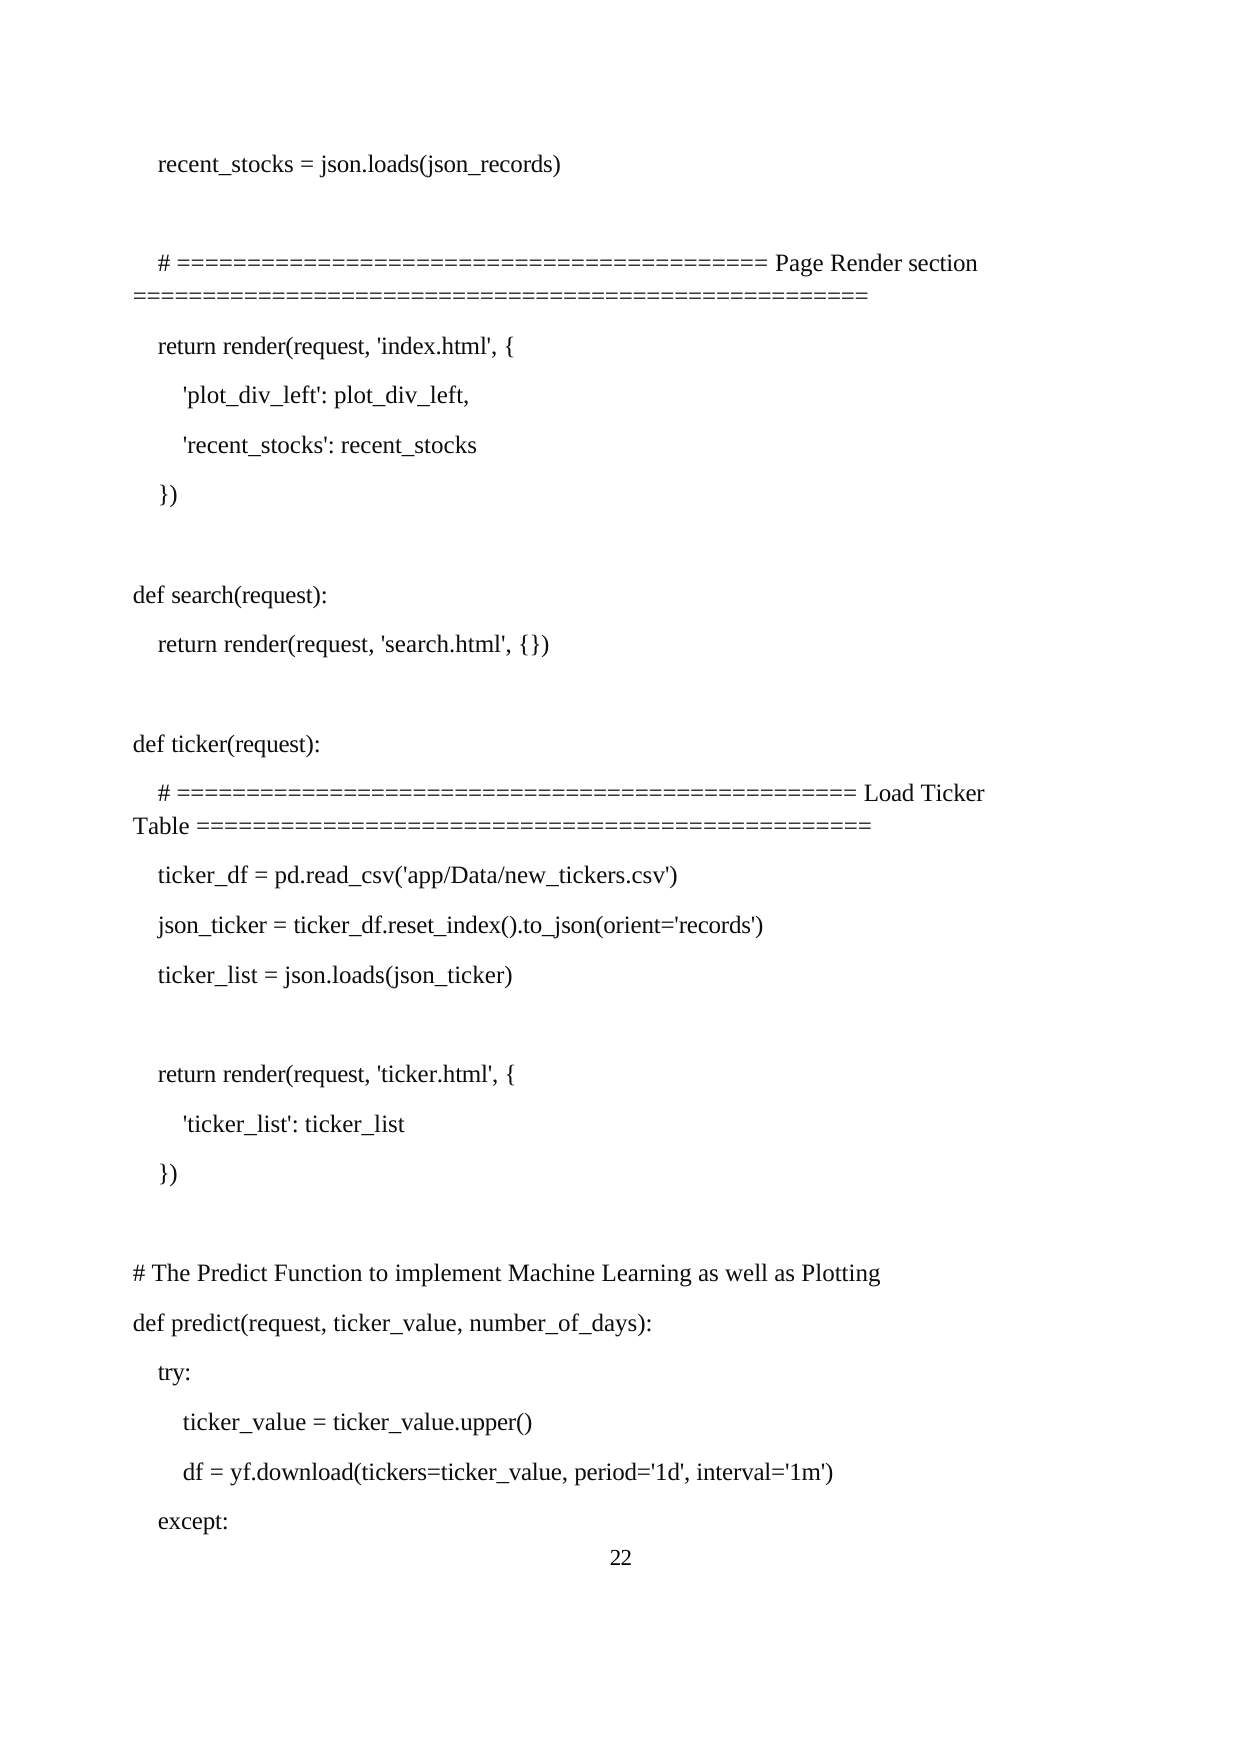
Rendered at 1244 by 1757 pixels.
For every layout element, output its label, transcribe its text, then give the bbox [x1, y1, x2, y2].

text # The Predict Function to implement Machine Learning as well as Plotting def predict(request, ticker_value, number_of_days): [133, 1258, 883, 1336]
text return render(request, 'ticker.html', { 'ticker_list': ticker_list [158, 1059, 556, 1137]
text ticker_value = ticker_value.upper() [183, 1407, 1185, 1436]
text # ================================================= Load Ticker Table ================================================ [133, 778, 1034, 840]
text df = yf.download(tickers=ticker_value, period='1d', interval='1m') except: [158, 1440, 883, 1540]
text return render(request, 'search.html', {}) [158, 629, 1185, 658]
text recent_stocks = json.loads(json_records) [158, 149, 1185, 177]
text }) [158, 1158, 1185, 1187]
text def ticker(request): [133, 729, 1185, 758]
text def search(request): [133, 580, 1185, 608]
text return render(request, 'index.html', { 'plot_div_left': plot_div_left, 'recent_stocks': recent_stocks [158, 331, 556, 459]
text try: [158, 1357, 1185, 1386]
text # ========================================== Page Render section [158, 248, 1185, 277]
text ===================================================== [133, 281, 1185, 310]
text }) [158, 480, 1185, 508]
text ticker_df = pd.read_csv('app/Data/new_tickers.csv') json_ticker = ticker_df.reset_index().to_json(orient='records') ticker_list = json.loads(json_ticker) [158, 861, 784, 989]
